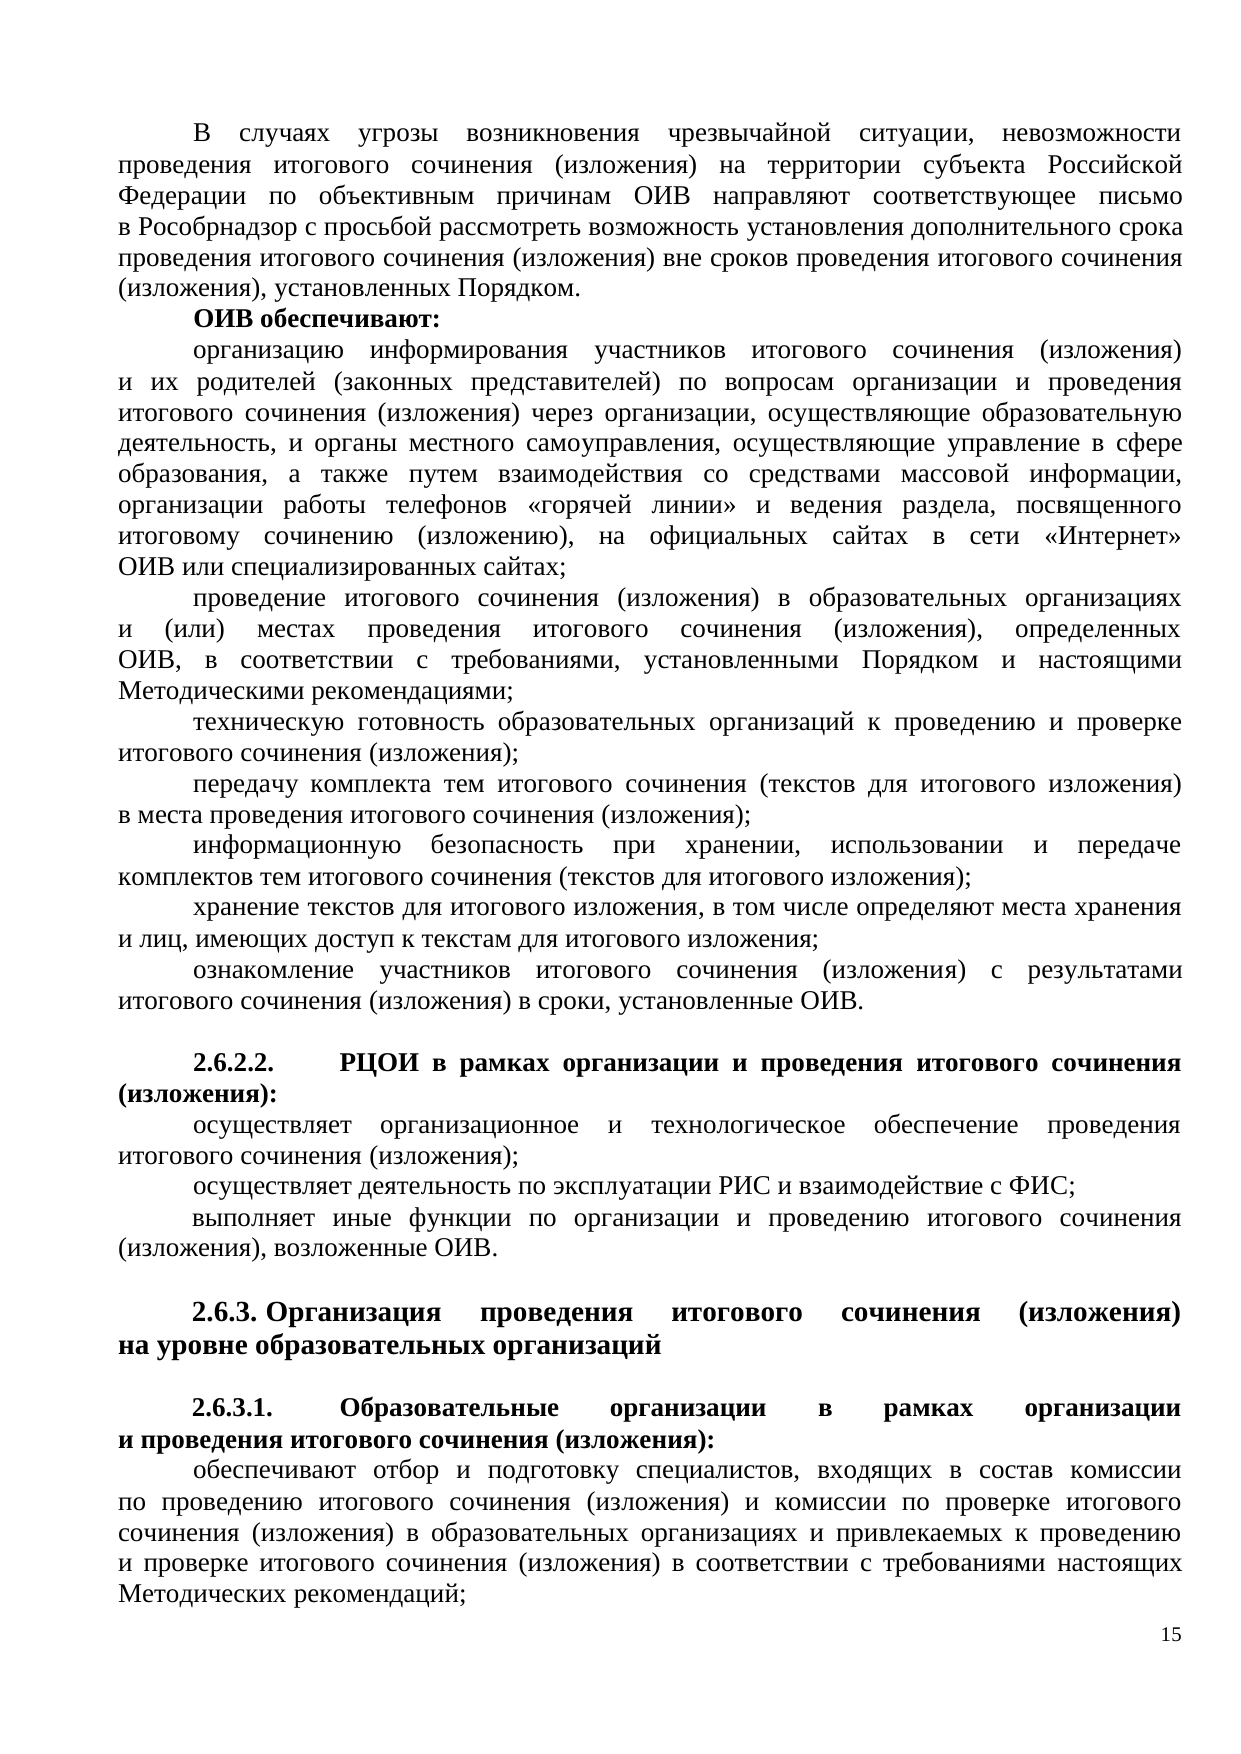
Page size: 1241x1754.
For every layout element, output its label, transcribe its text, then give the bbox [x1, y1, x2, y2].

text осуществляет деятельность по эксплуатации РИС и взаимодействие с ФИС; выполняет иные функции по организации и проведению итогового сочинения [192, 1170, 1187, 1232]
text 15 [1160, 1622, 1183, 1646]
text обеспечивают отбор и подготовку специалистов, входящих в состав комиссии по проведению итогового сочинения (изложения) и комиссии по проверке итогового сочинения (изложения) в образовательных организациях и привлекаемых к проведению и проверке итогового сочинения (изложения) в соответствии с требованиями настоящих Методических рекомендаций; [118, 1454, 1188, 1609]
text хранение текстов для итогового изложения, в том числе определяют места хранения и лиц, имеющих доступ к текстам для итогового изложения; [118, 891, 1187, 953]
text проведение итогового сочинения (изложения) в образовательных организациях и (или) местах проведения итогового сочинения (изложения), определенных ОИВ, в соответствии с требованиями, установленными Порядком и настоящими Методическими рекомендациями; [118, 581, 1187, 705]
text (изложения), возложенные ОИВ. [118, 1232, 1183, 1263]
text организацию информирования участников итогового сочинения (изложения) и их родителей (законных представителей) по вопросам организации и проведения итогового сочинения (изложения) через организации, осуществляющие образовательную деятельность, и органы местного самоуправления, осуществляющие управление в сфере образования, а также путем взаимодействия со средствами массовой информации, организации работы телефонов «горячей линии» и ведения раздела, посвященного итоговому сочинению (изложению), на официальных сайтах в сети «Интернет» ОИВ или специализированных сайтах; [118, 334, 1188, 581]
text ознакомление участников итогового сочинения (изложения) с результатами итогового сочинения (изложения) в сроки, установленные ОИВ. [118, 953, 1187, 1016]
text 2.6.2.2. РЦОИ в рамках организации и проведения итогового сочинения (изложения): [118, 1047, 1187, 1108]
text информационную безопасность при хранении, использовании и передаче комплектов тем итогового сочинения (текстов для итогового изложения); [118, 829, 1187, 891]
text ОИВ обеспечивают: [193, 303, 1183, 334]
text В случаях угрозы возникновения чрезвычайной ситуации, невозможности проведения итогового сочинения (изложения) на территории субъекта Российской Федерации по объективным причинам ОИВ направляют соответствующее письмо в Рособрнадзор с просьбой рассмотреть возможность установления дополнительного срока проведения итогового сочинения (изложения) вне сроков проведения итогового сочинения (изложения), установленных Порядком. [118, 117, 1183, 303]
text 2.6.3. Организация проведения итогового сочинения (изложения) на уровне образовательных организаций [118, 1294, 1188, 1361]
text передачу комплекта тем итогового сочинения (текстов для итогового изложения) в места проведения итогового сочинения (изложения); [118, 767, 1187, 829]
text техническую готовность образовательных организаций к проведению и проверке итогового сочинения (изложения); [118, 705, 1187, 767]
text 2.6.3.1. Образовательные организации в рамках организации и проведения итогового сочинения (изложения): [118, 1392, 1188, 1454]
text осуществляет организационное и технологическое обеспечение проведения итогового сочинения (изложения); [118, 1108, 1187, 1170]
